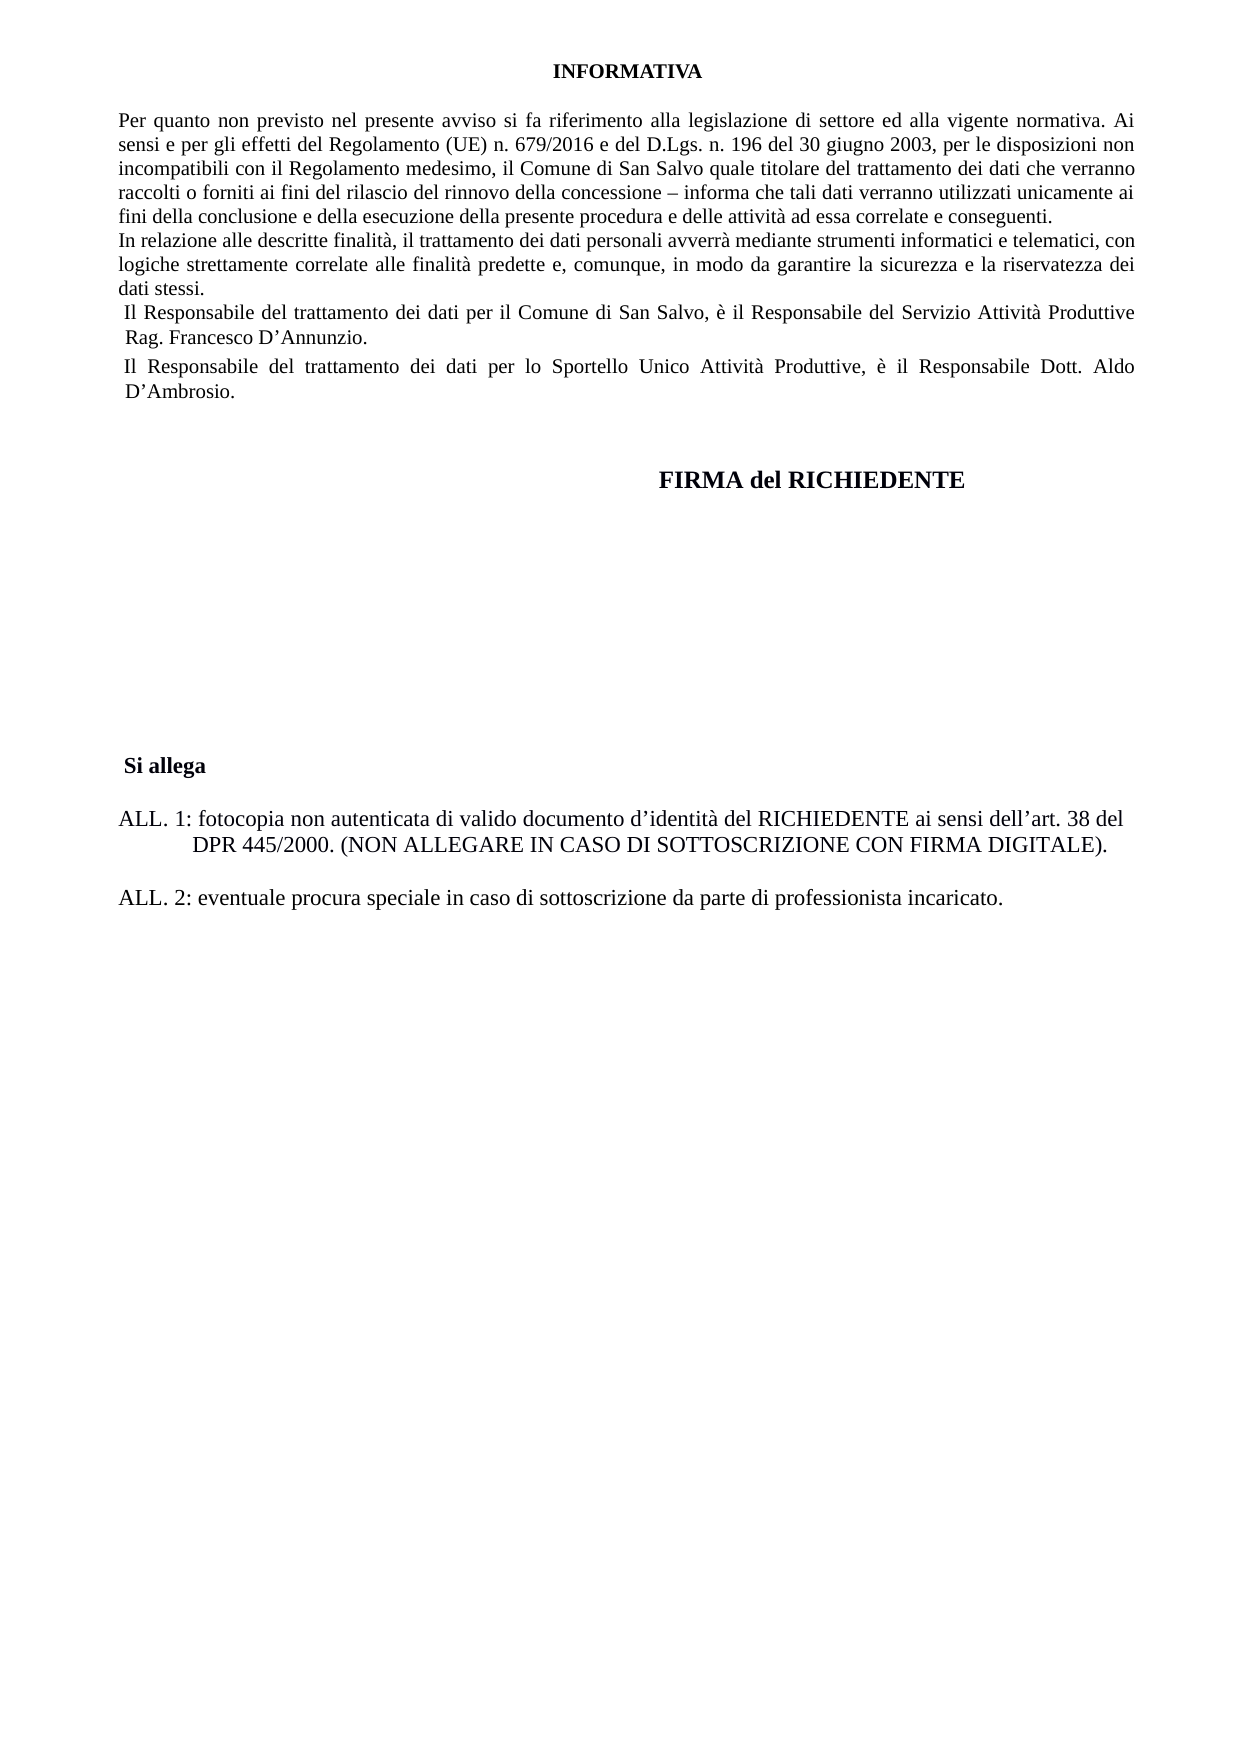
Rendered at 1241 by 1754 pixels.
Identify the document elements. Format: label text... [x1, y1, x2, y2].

text Per quanto non previsto nel presente avviso si fa riferimento alla legislazione di settore ed alla vigente normativa. Ai sensi e per gli effetti del Regolamento (UE) n. 679/2016 e del D.Lgs. n. 196 del 30 giugno 2003, per le disposizioni non incompatibili con il Regolamento medesimo, il Comune di San Salvo quale titolare del trattamento dei dati che verranno raccolti o forniti ai fini del rilascio del rinnovo della concessione – informa che tali dati verranno utilizzati unicamente ai fini della conclusione e della esecuzione della presente procedura e delle attività ad essa correlate e conseguenti. [118, 107, 1137, 228]
text INFORMATIVA [118, 59, 1137, 83]
text In relazione alle descritte finalità, il trattamento dei dati personali avverrà mediante strumenti informatici e telematici, con logiche strettamente correlate alle finalità predette e, comunque, in modo da garantire la sicurezza e la riservatezza dei dati stessi. [118, 228, 1137, 300]
text Il Responsabile del trattamento dei dati per lo Sportello Unico Attività Produttive, è il Responsabile Dott. Aldo D’Ambrosio. [124, 354, 1137, 403]
text Il Responsabile del trattamento dei dati per il Comune di San Salvo, è il Responsabile del Servizio Attività Produttive Rag. Francesco D’Annunzio. [124, 300, 1137, 349]
text ALL. 1: fotocopia non autenticata di valido documento d’identità del RICHIEDENTE ai sensi dell’art. 38 del DPR 445/2000. (NON ALLEGARE IN CASO DI SOTTOSCRIZIONE CON FIRMA DIGITALE). [118, 805, 1126, 858]
text FIRMA del RICHIEDENTE [124, 465, 1126, 494]
text ALL. 2: eventuale procura speciale in caso di sottoscrizione da parte di professionista incaricato. [118, 884, 1137, 911]
text Si allega [124, 752, 1126, 779]
